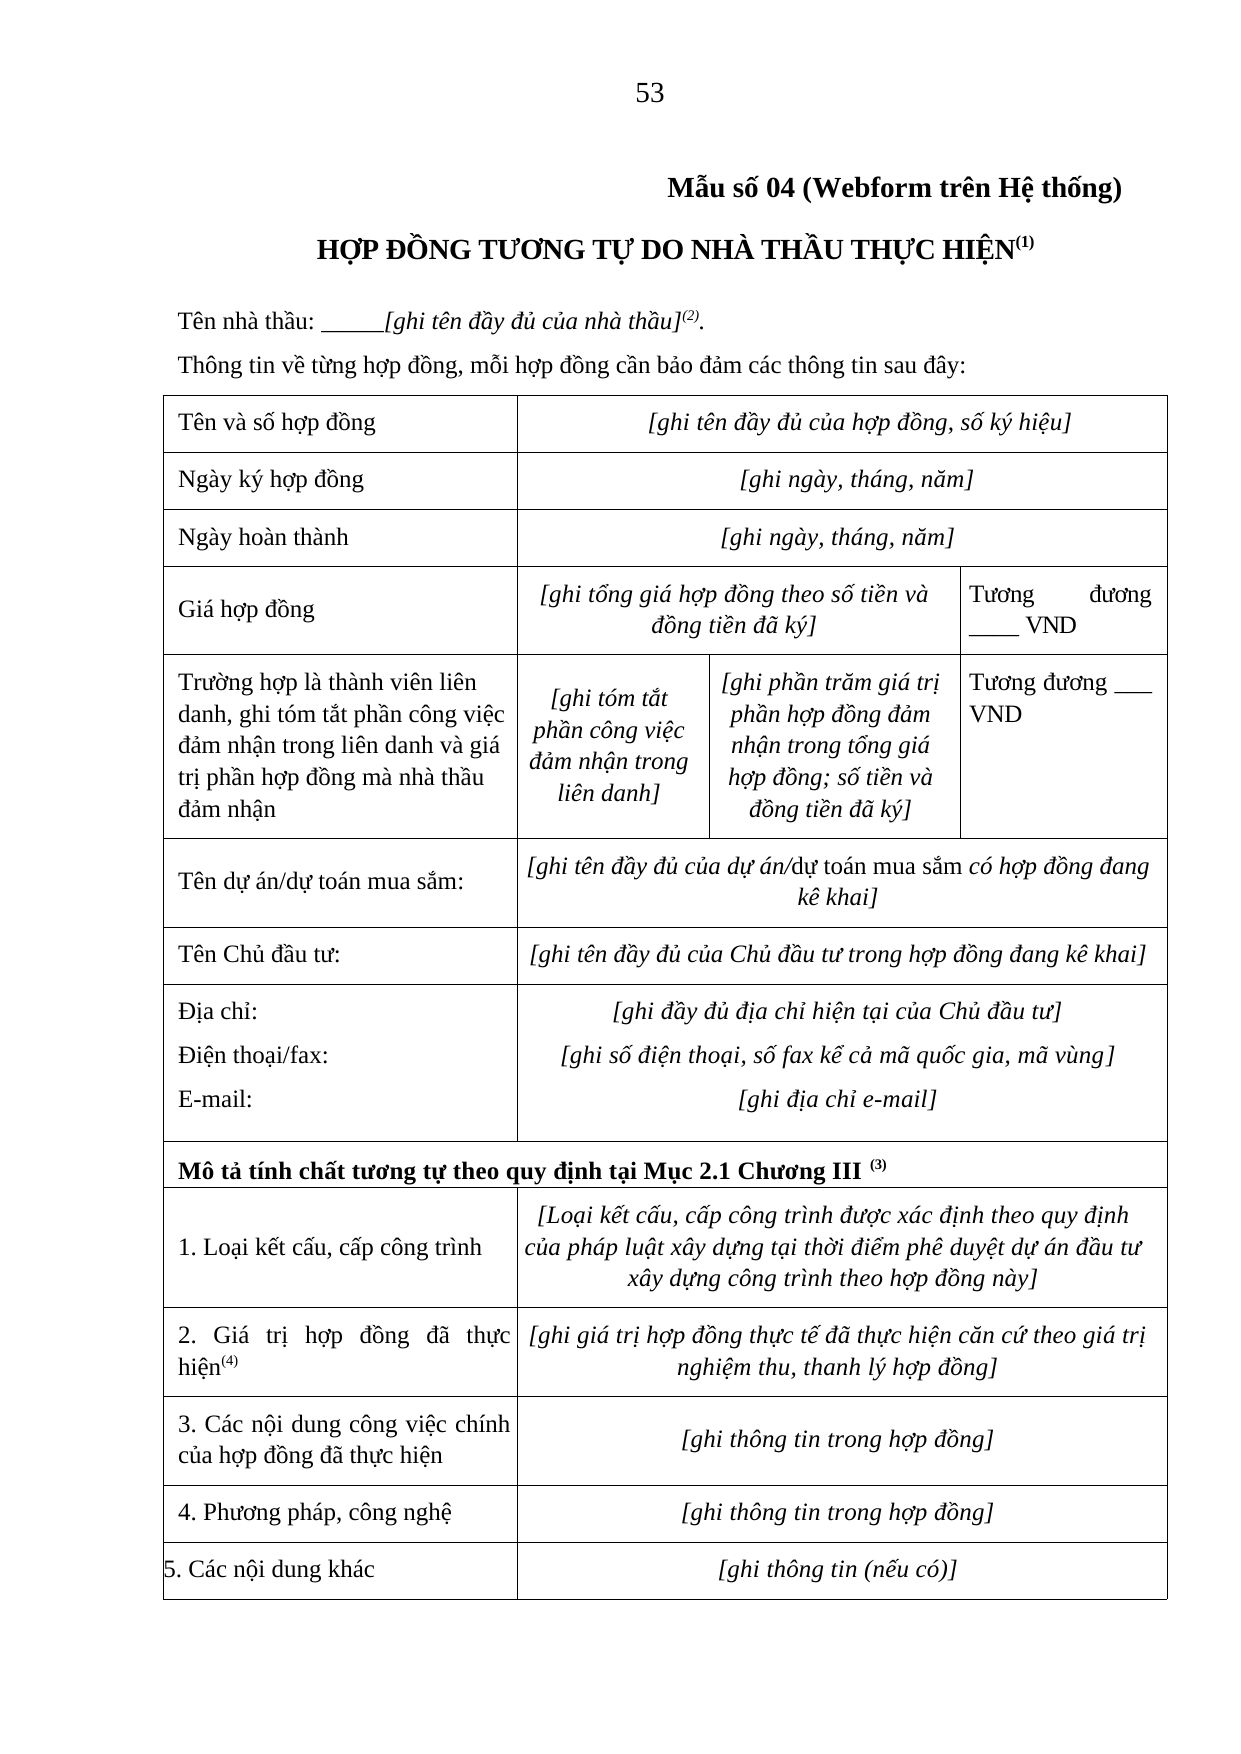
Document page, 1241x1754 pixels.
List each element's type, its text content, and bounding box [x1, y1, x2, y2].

table_cell Tương đương ____ VND [961, 567, 1167, 654]
text HỢP ĐỒNG TƯƠNG TỰ DO NHÀ THẦU THỰC HIỆN(1) [177, 232, 1129, 266]
table_cell 3. Các nội dung công việc chính của hợp đồng đã thực hiện [164, 1397, 517, 1484]
table_cell [ghi đầy đủ địa chỉ hiện tại của Chủ đầu tư] [ghi số điện thoại, số fax kể cả mã quốc gia, mã vùng] [ghi địa chỉ e-mail] [518, 985, 1167, 1141]
table_cell Tương đương ___ VND [961, 655, 1167, 838]
text Thông tin về từng hợp đồng, mỗi hợp đồng cần bảo đảm các thông tin sau đây: [177, 350, 1122, 379]
table_cell [Loại kết cấu, cấp công trình được xác định theo quy định của pháp luật xây dựng tại thời điểm phê duyệt dự án đầu tư xây dựng công trình theo hợp đồng này] [518, 1188, 1167, 1307]
text Mẫu số 04 (Webform trên Hệ thống) [177, 170, 1122, 204]
table_cell 5. Các nội dung khác [164, 1543, 517, 1599]
table_cell Mô tả tính chất tương tự theo quy định tại Mục 2.1 Chương III (3) [164, 1142, 1167, 1187]
table_cell Giá hợp đồng [164, 567, 517, 654]
table_cell [ghi tên đầy đủ của Chủ đầu tư trong hợp đồng đang kê khai] [518, 928, 1167, 983]
table_cell Tên Chủ đầu tư: [164, 928, 517, 983]
table_cell Ngày ký hợp đồng [164, 453, 517, 509]
table_cell [ghi tổng giá hợp đồng theo số tiền và đồng tiền đã ký] [518, 567, 960, 654]
text Tên nhà thầu: _____[ghi tên đầy đủ của nhà thầu](2). [177, 306, 1122, 335]
table_cell [ghi thông tin trong hợp đồng] [518, 1397, 1167, 1484]
table_cell Trường hợp là thành viên liên danh, ghi tóm tắt phần công việc đảm nhận trong liên danh và giá trị phần hợp đồng mà nhà thầu đảm nhận [164, 655, 517, 838]
table_header [ghi tên đầy đủ của hợp đồng, số ký hiệu] [518, 396, 1167, 452]
table_cell 4. Phương pháp, công nghệ [164, 1486, 517, 1542]
table_cell [ghi ngày, tháng, năm] [518, 510, 1167, 566]
table_cell Địa chỉ: Điện thoại/fax: E-mail: [164, 985, 517, 1141]
table_cell [ghi thông tin (nếu có)] [518, 1543, 1167, 1599]
table_cell [ghi giá trị hợp đồng thực tế đã thực hiện căn cứ theo giá trị nghiệm thu, thanh lý hợp đồng] [518, 1308, 1167, 1396]
table_cell [ghi tên đầy đủ của dự án/dự toán mua sắm có hợp đồng đang kê khai] [518, 839, 1167, 926]
table_cell 1. Loại kết cấu, cấp công trình [164, 1188, 517, 1307]
table_cell [ghi ngày, tháng, năm] [518, 453, 1167, 509]
table_cell 2. Giá trị hợp đồng đã thực hiện(4) [164, 1308, 517, 1396]
table_header Tên và số hợp đồng [164, 396, 517, 452]
table_cell [ghi thông tin trong hợp đồng] [518, 1486, 1167, 1542]
table_cell [ghi phần trăm giá trị phần hợp đồng đảm nhận trong tổng giá hợp đồng; số tiền và đồng tiền đã ký] [710, 655, 960, 838]
table_cell Tên dự án/dự toán mua sắm: [164, 839, 517, 926]
table_cell [ghi tóm tắt phần công việc đảm nhận trong liên danh] [518, 655, 709, 838]
table_cell Ngày hoàn thành [164, 510, 517, 566]
